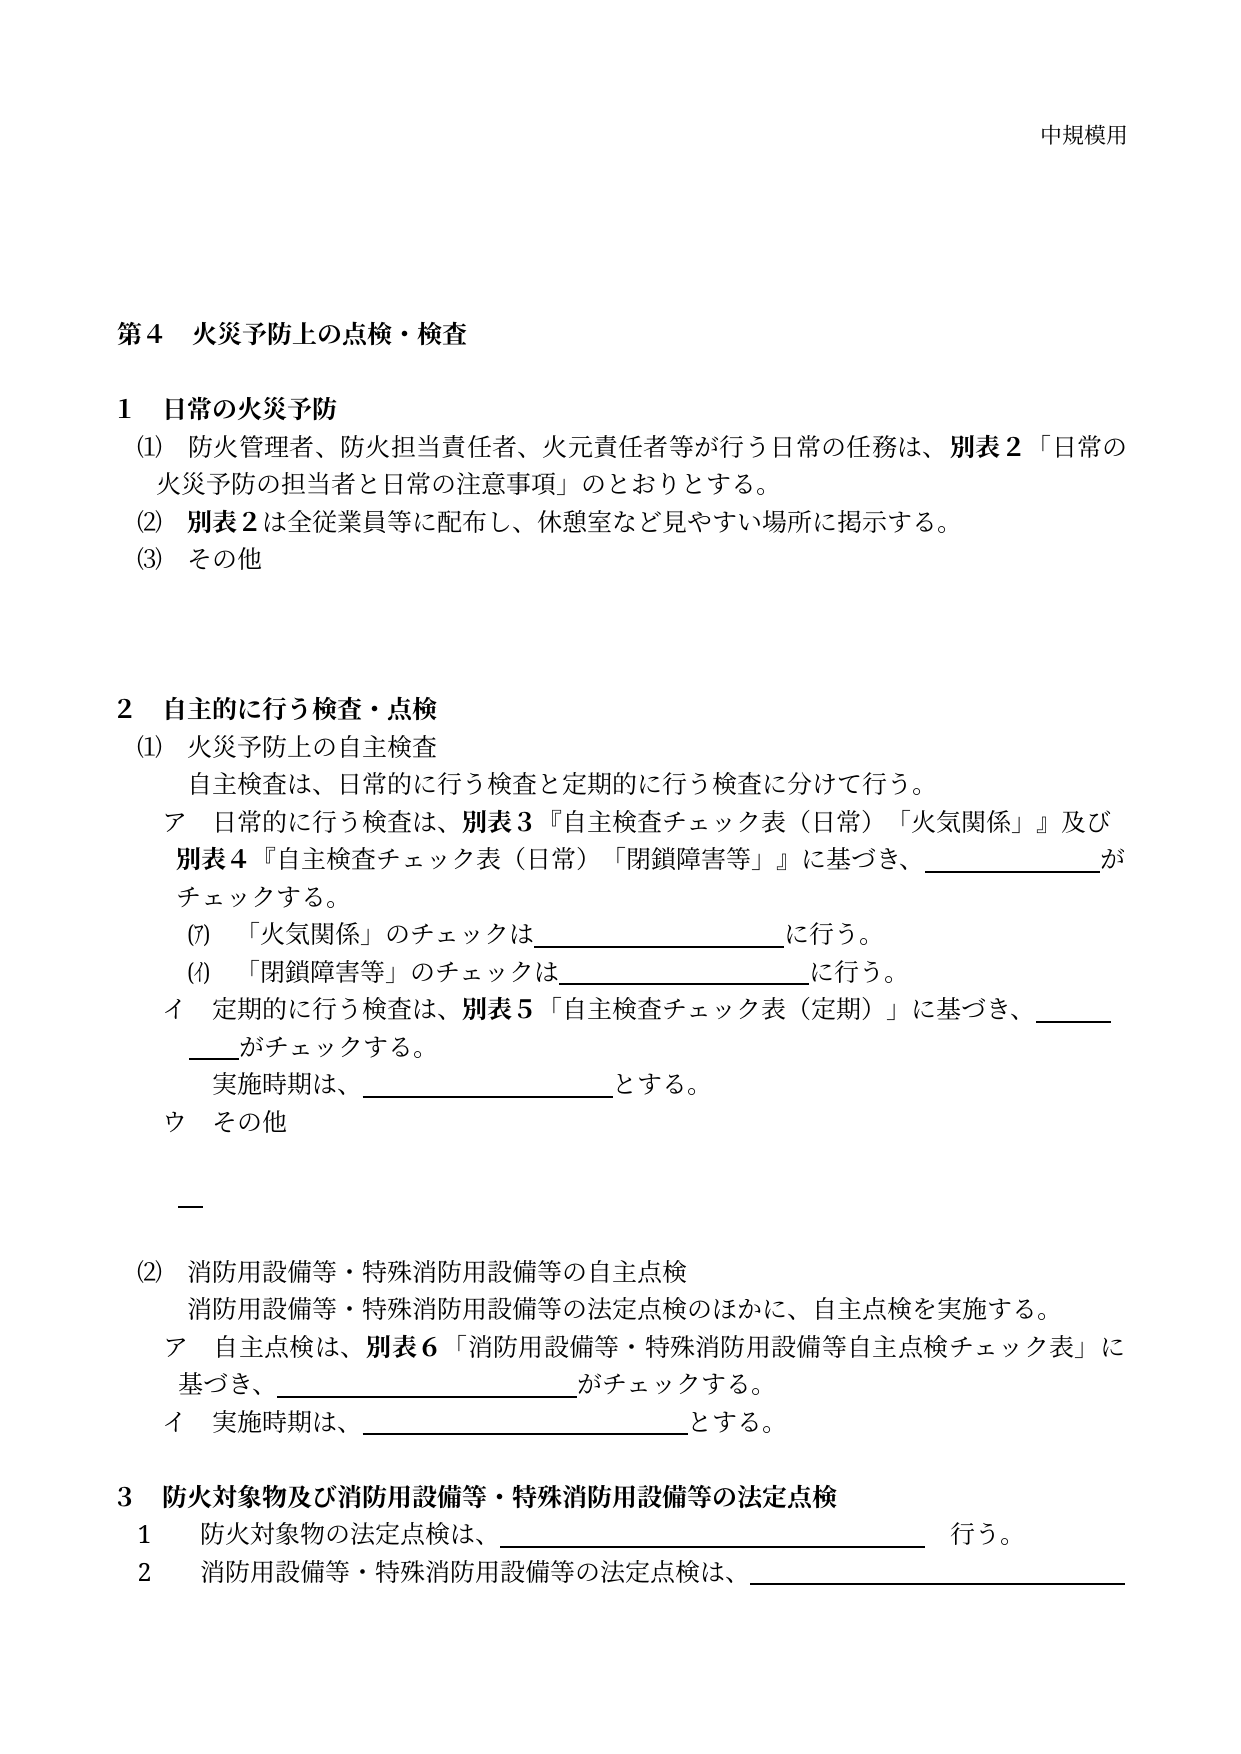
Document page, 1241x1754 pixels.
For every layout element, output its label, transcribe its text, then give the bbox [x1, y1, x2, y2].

text ア 日常的に行う検査は、別表３『自主検査チェック表（日常）「火気関係」』及び別表４『自主検査チェック表（日常）「閉鎖障害等」』に基づき、 がチェックする。 [112, 802, 1128, 914]
text ２ 自主的に行う検査・点検 [112, 689, 1128, 727]
list 消防用設備等・特殊消防用設備等の法定点検は、 [137, 1552, 1128, 1589]
text 自主検査は、日常的に行う検査と定期的に行う検査に分けて行う。 [112, 764, 1128, 802]
text １ 日常の火災予防 [112, 389, 1128, 427]
text イ 定期的に行う検査は、別表５「自主検査チェック表（定期）」に基づき、 [112, 989, 1128, 1027]
list 防火対象物の法定点検は、 行う。 [137, 1514, 1128, 1552]
text ⑶ その他 [112, 539, 1128, 577]
text (ｱ) 「火気関係」のチェックは に行う。 [112, 914, 1128, 952]
text ウ その他 [112, 1102, 1128, 1139]
text ⑵ 消防用設備等・特殊消防用設備等の自主点検 [112, 1252, 1128, 1289]
text (ｲ) 「閉鎖障害等」のチェックは に行う。 [112, 952, 1128, 989]
text 実施時期は、 とする。 [112, 1064, 1128, 1102]
text がチェックする。 [189, 1027, 1128, 1064]
text イ 実施時期は、 とする。 [112, 1402, 1128, 1439]
text 消防用設備等・特殊消防用設備等の法定点検のほかに、自主点検を実施する。 [112, 1289, 1128, 1327]
text ⑴ 防火管理者、防火担当責任者、火元責任者等が行う日常の任務は、別表２「日常の火災予防の担当者と日常の注意事項」のとおりとする。 [112, 427, 1128, 502]
text ３ 防火対象物及び消防用設備等・特殊消防用設備等の法定点検 [112, 1477, 1128, 1514]
text ア 自主点検は、別表６「消防用設備等・特殊消防用設備等自主点検チェック表」に基づき、 がチェックする。 [112, 1327, 1128, 1402]
text 第４ 火災予防上の点検・検査 [117, 314, 1128, 352]
text ⑴ 火災予防上の自主検査 [112, 727, 1128, 764]
text ⑵ 別表２は全従業員等に配布し、休憩室など見やすい場所に掲示する。 [112, 502, 1128, 539]
